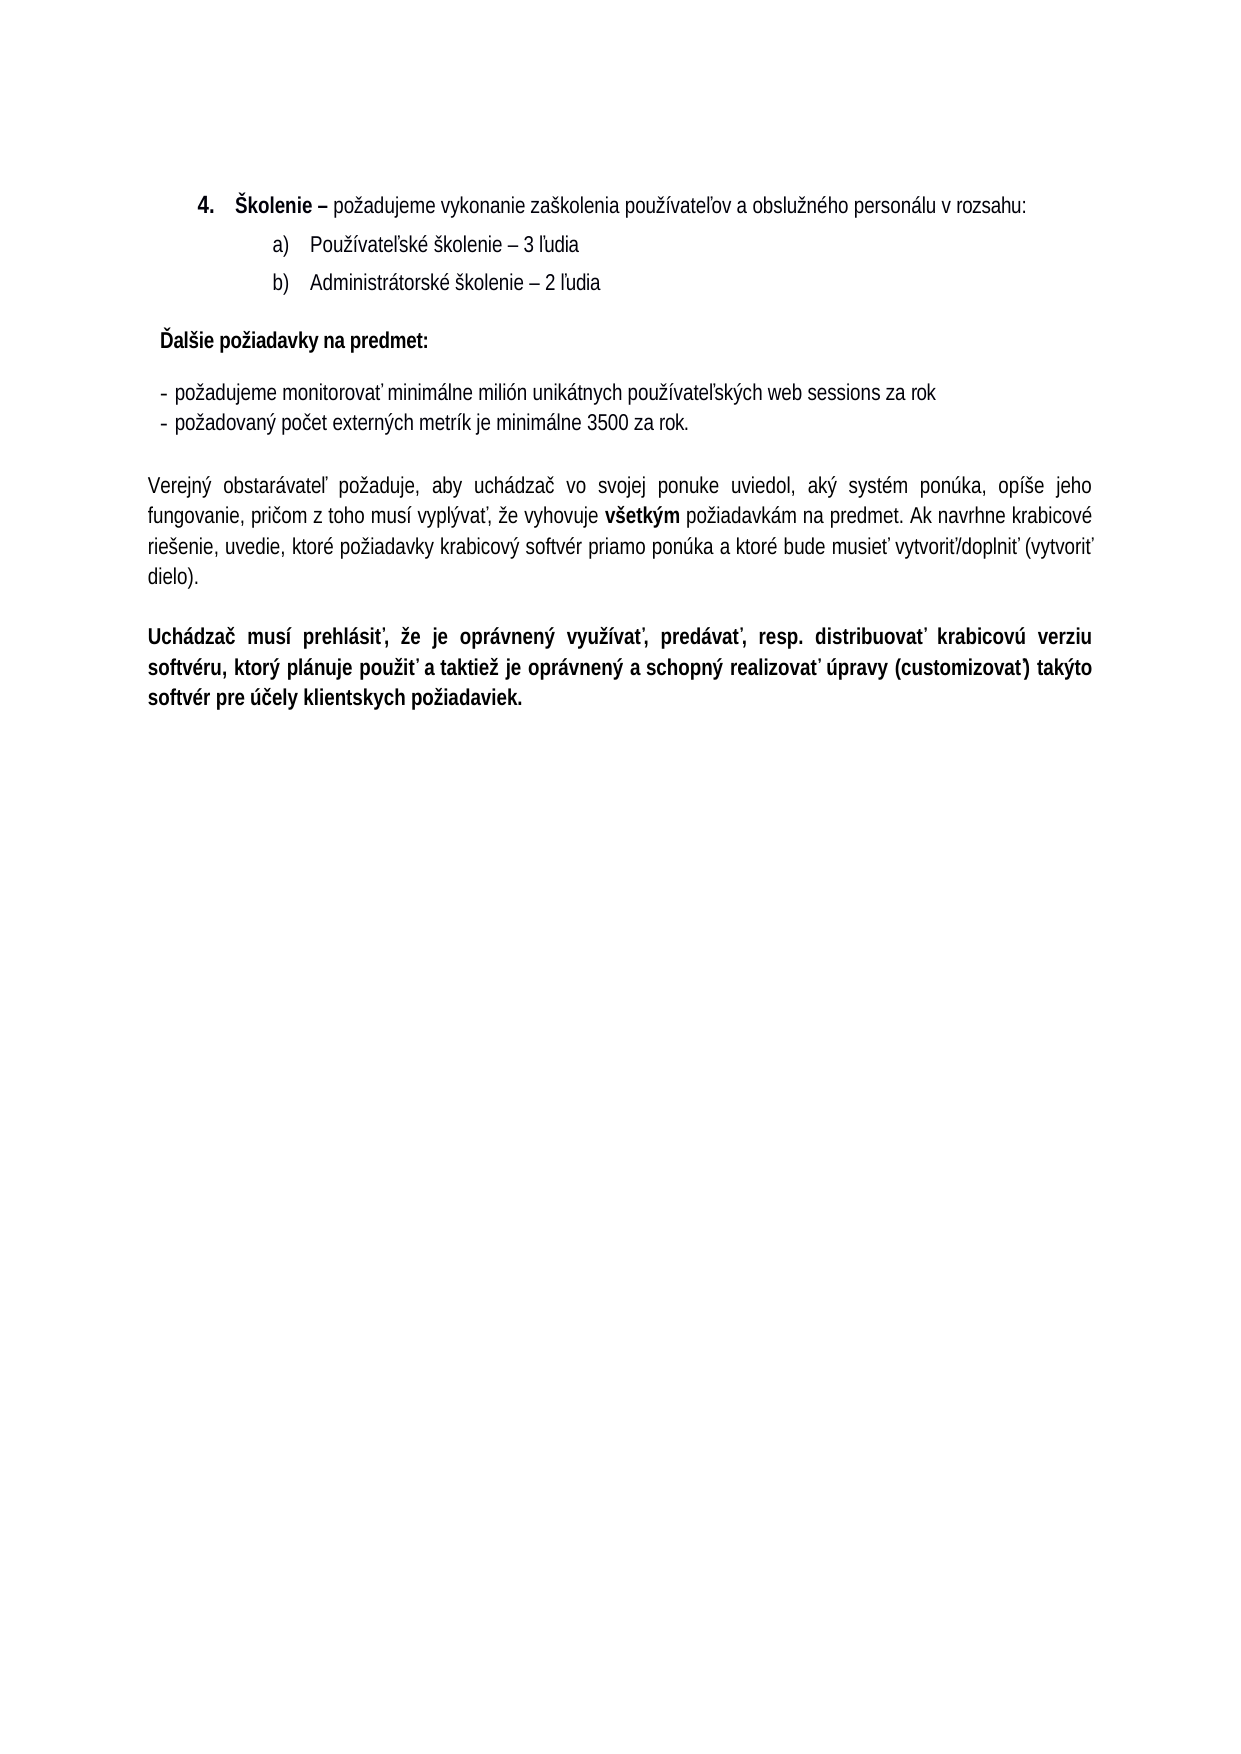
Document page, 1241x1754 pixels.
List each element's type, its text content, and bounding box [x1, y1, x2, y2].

list Školenie – požadujeme vykonanie zaškolenia používateľov a obslužného personálu v rozsahu: [197, 190, 1080, 219]
list Administrátorské školenie – 2 ľudia [272, 269, 1080, 295]
list požadovaný počet externých metrík je minimálne 3500 za rok. [160, 409, 1093, 435]
text Uchádzač musí prehlásiť, že je oprávnený využívať, predávať, resp. distribuovať krabicovú verziu softvéru, ktorý plánuje použiť a taktiež je oprávnený a schopný realizovať úpravy (customizovať) takýto softvér pre účely klientskych požiadaviek. [148, 623, 1093, 710]
list Používateľské školenie – 3 ľudia [272, 231, 1080, 257]
list požadujeme monitorovať minimálne milión unikátnych používateľských web sessions za rok [160, 378, 1093, 405]
text Ďalšie požiadavky na predmet: [160, 327, 1093, 354]
text Verejný obstarávateľ požaduje, aby uchádzač vo svojej ponuke uviedol, aký systém ponúka, opíše jeho fungovanie, pričom z toho musí vyplývať, že vyhovuje všetkým požiadavkám na predmet. Ak navrhne krabicové riešenie, uvedie, ktoré požiadavky krabicový softvér priamo ponúka a ktoré bude musieť vytvoriť/doplniť (vytvoriť dielo). [148, 472, 1093, 589]
